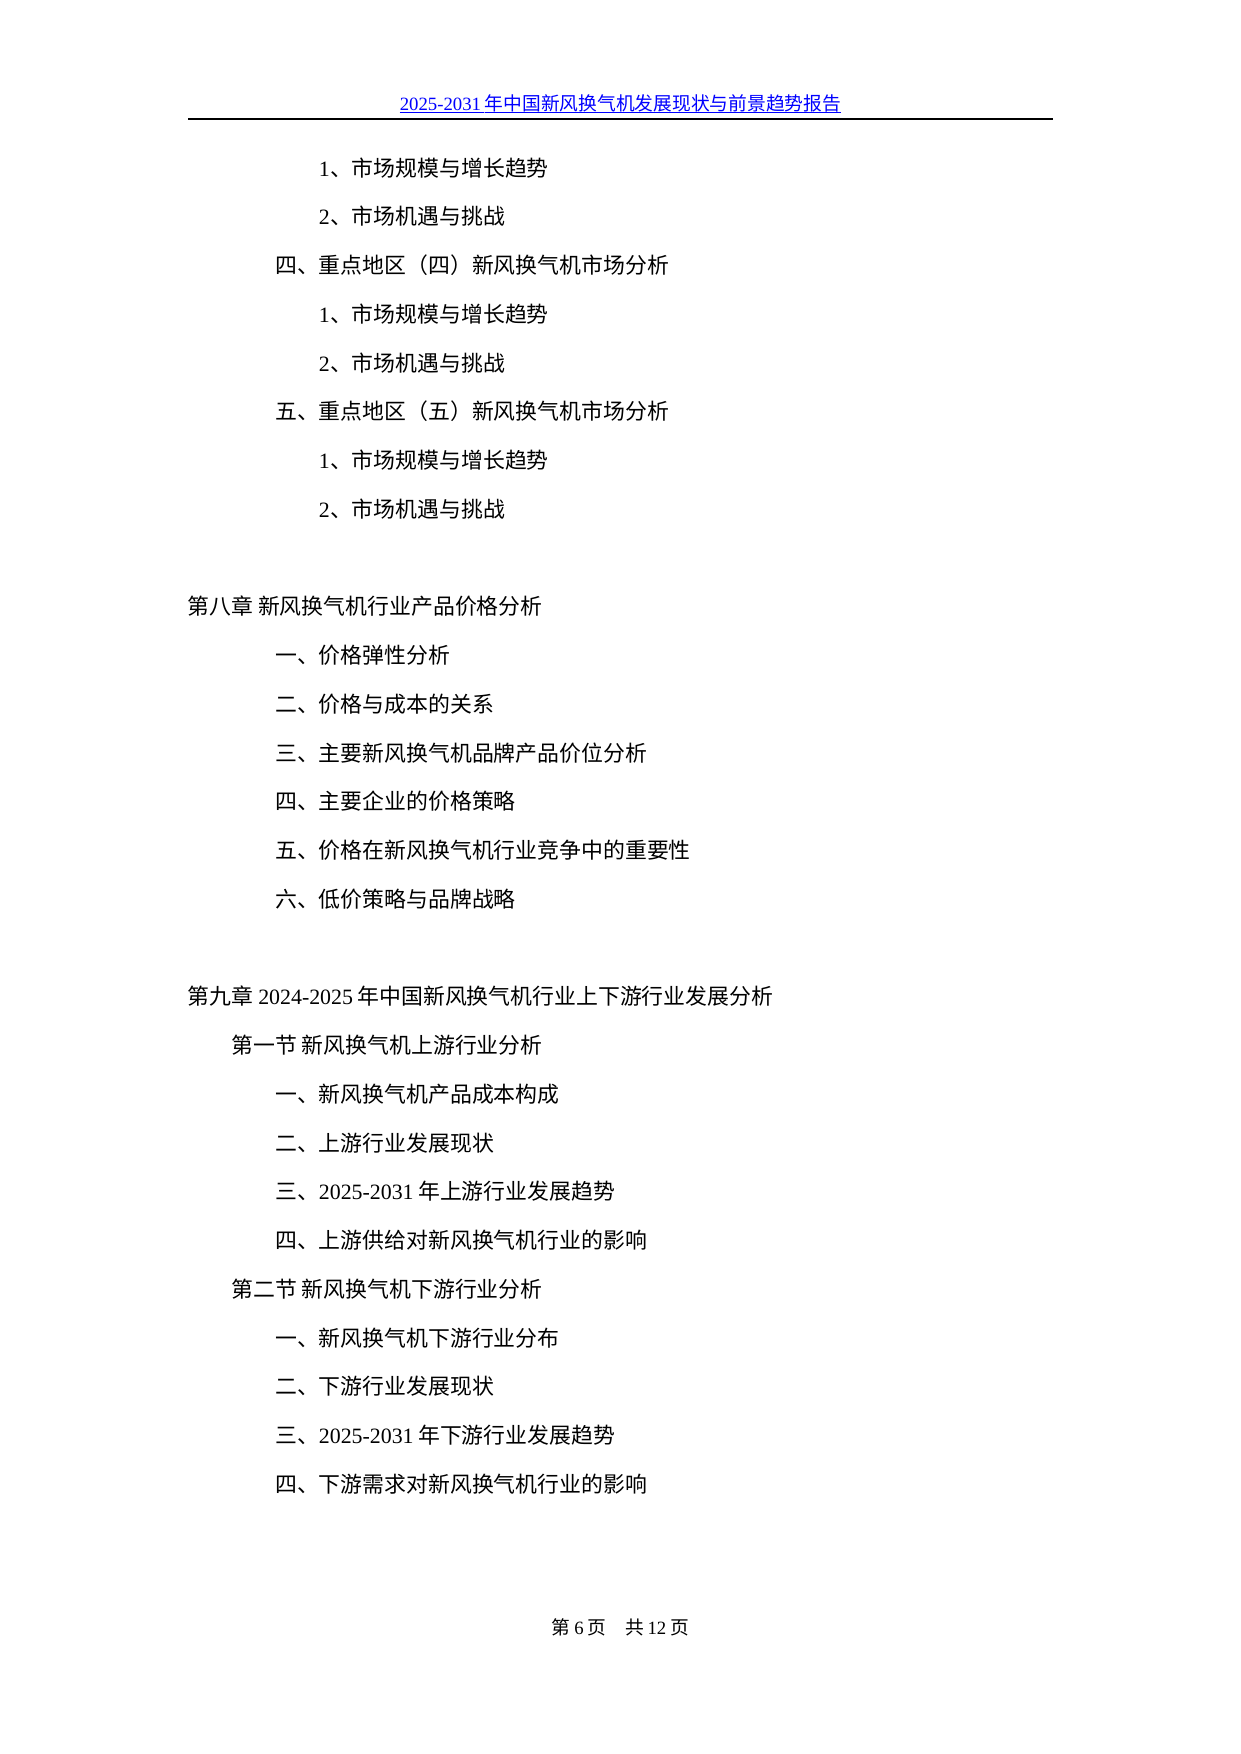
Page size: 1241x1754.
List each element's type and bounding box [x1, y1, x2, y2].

text [187, 150, 1053, 1499]
